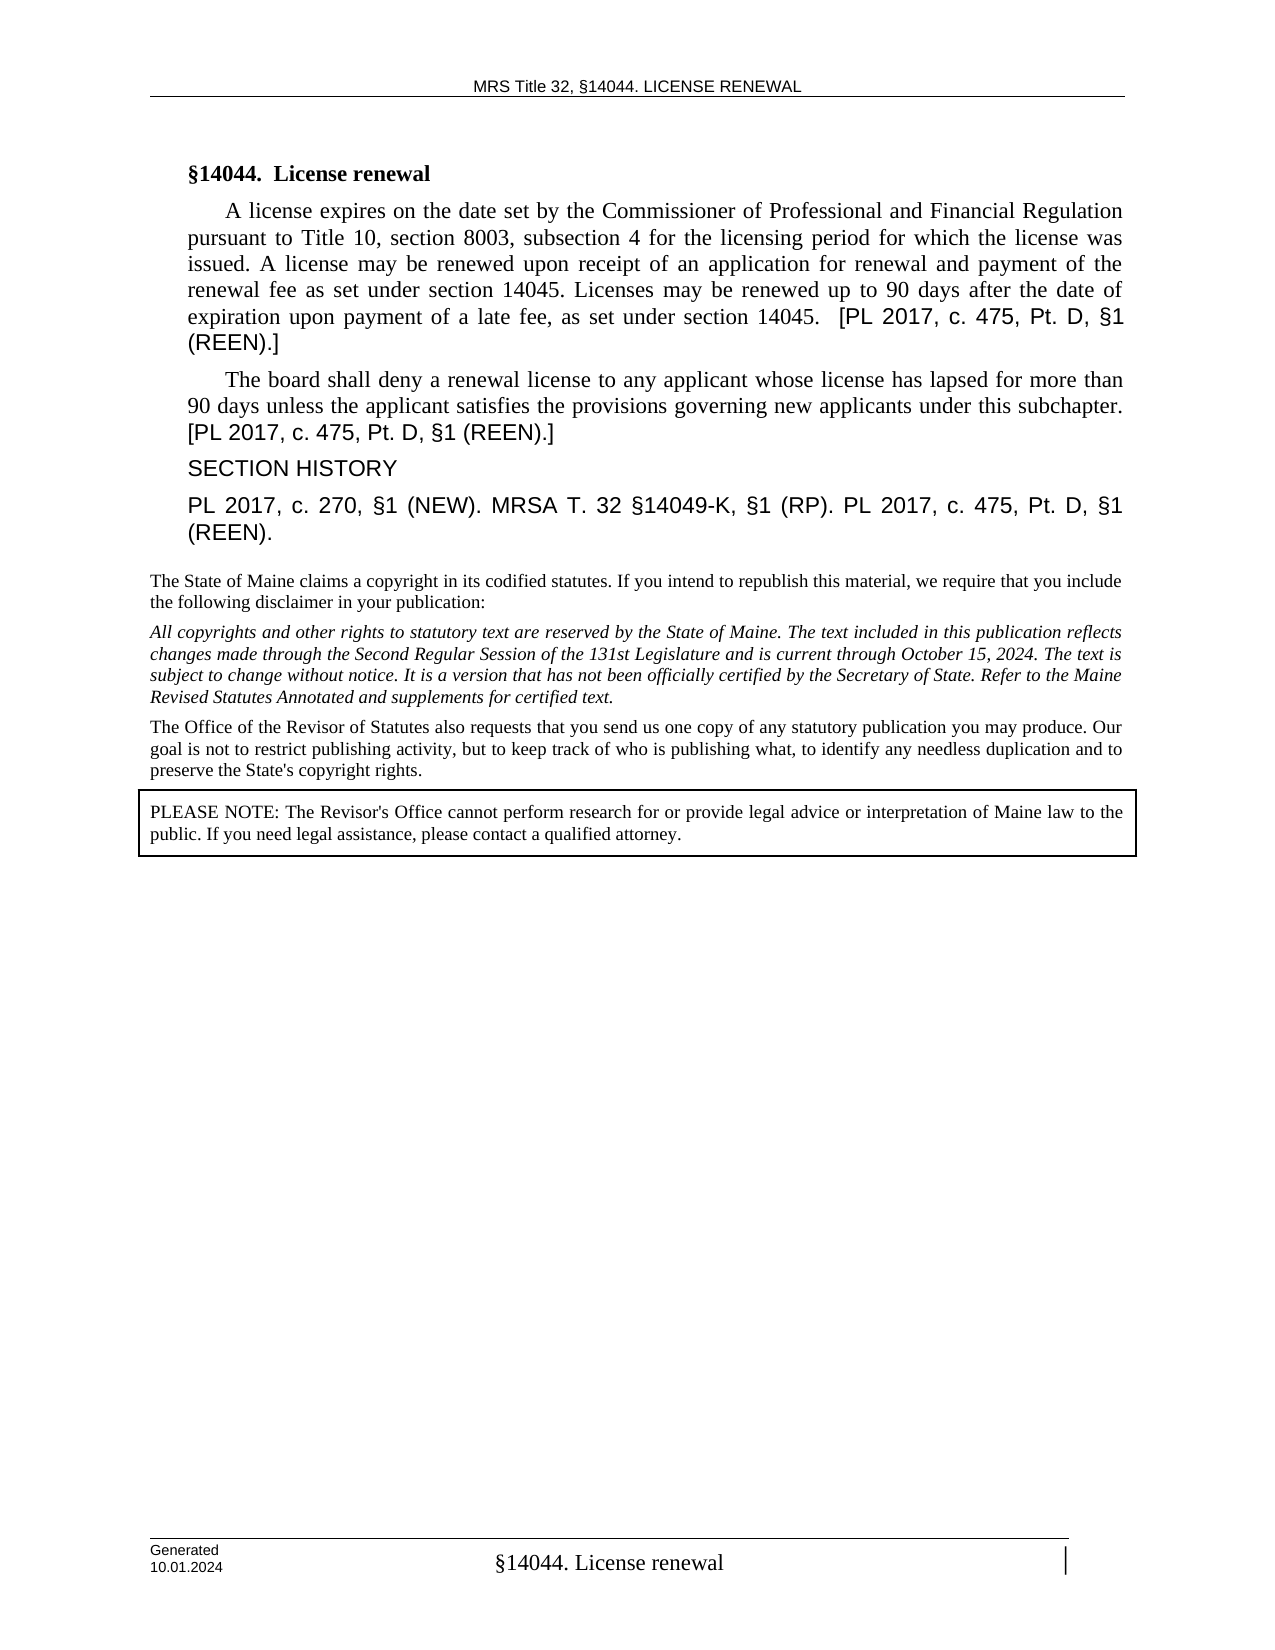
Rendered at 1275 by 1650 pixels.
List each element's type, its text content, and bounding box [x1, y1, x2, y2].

text The board shall deny a renewal license to any applicant whose license has lapsed for more than 90 days unless the applicant satisfies the provisions governing new applicants under this subchapter. [PL 2017, c. 475, Pt. D, §1 (REEN).] [187, 366, 1125, 445]
text PLEASE NOTE: The Revisor's Office cannot perform research for or provide legal advice or interpretation of Maine law to the public. If you need legal assistance, please contact a qualified attorney. [140, 791, 1135, 855]
text PL 2017, c. 270, §1 (NEW). MRSA T. 32 §14049-K, §1 (RP). PL 2017, c. 475, Pt. D, §1 (REEN). [187, 492, 1125, 545]
text The State of Maine claims a copyright in its codified statutes. If you intend to republish this material, we require that you include the following disclaimer in your publication: [150, 570, 1125, 613]
text §14044. License renewal [187, 160, 1125, 187]
text SECTION HISTORY [187, 455, 1125, 482]
text A license expires on the date set by the Commissioner of Professional and Financial Regulation pursuant to Title 10, section 8003, subsection 4 for the licensing period for which the license was issued. A license may be renewed upon receipt of an application for renewal and payment of the renewal fee as set under section 14045. Licenses may be renewed up to 90 days after the date of expiration upon payment of a late fee, as set under section 14045. [PL 2017, c. 475, Pt. D, §1 (REEN).] [187, 197, 1125, 355]
text The Office of the Revisor of Statutes also requests that you send us one copy of any statutory publication you may produce. Our goal is not to restrict publishing activity, but to keep track of who is publishing what, to identify any needless duplication and to preserve the State's copyright rights. [150, 716, 1125, 781]
text All copyrights and other rights to statutory text are reserved by the State of Maine. The text included in this publication reflects changes made through the Second Regular Session of the 131st Legislature and is current through October 15, 2024 . The text is subject to change without notice. It is a version that has not been officially certified by the Secretary of State. Refer to the Maine Revised Statutes Annotated and supplements for certified text. [150, 621, 1125, 707]
